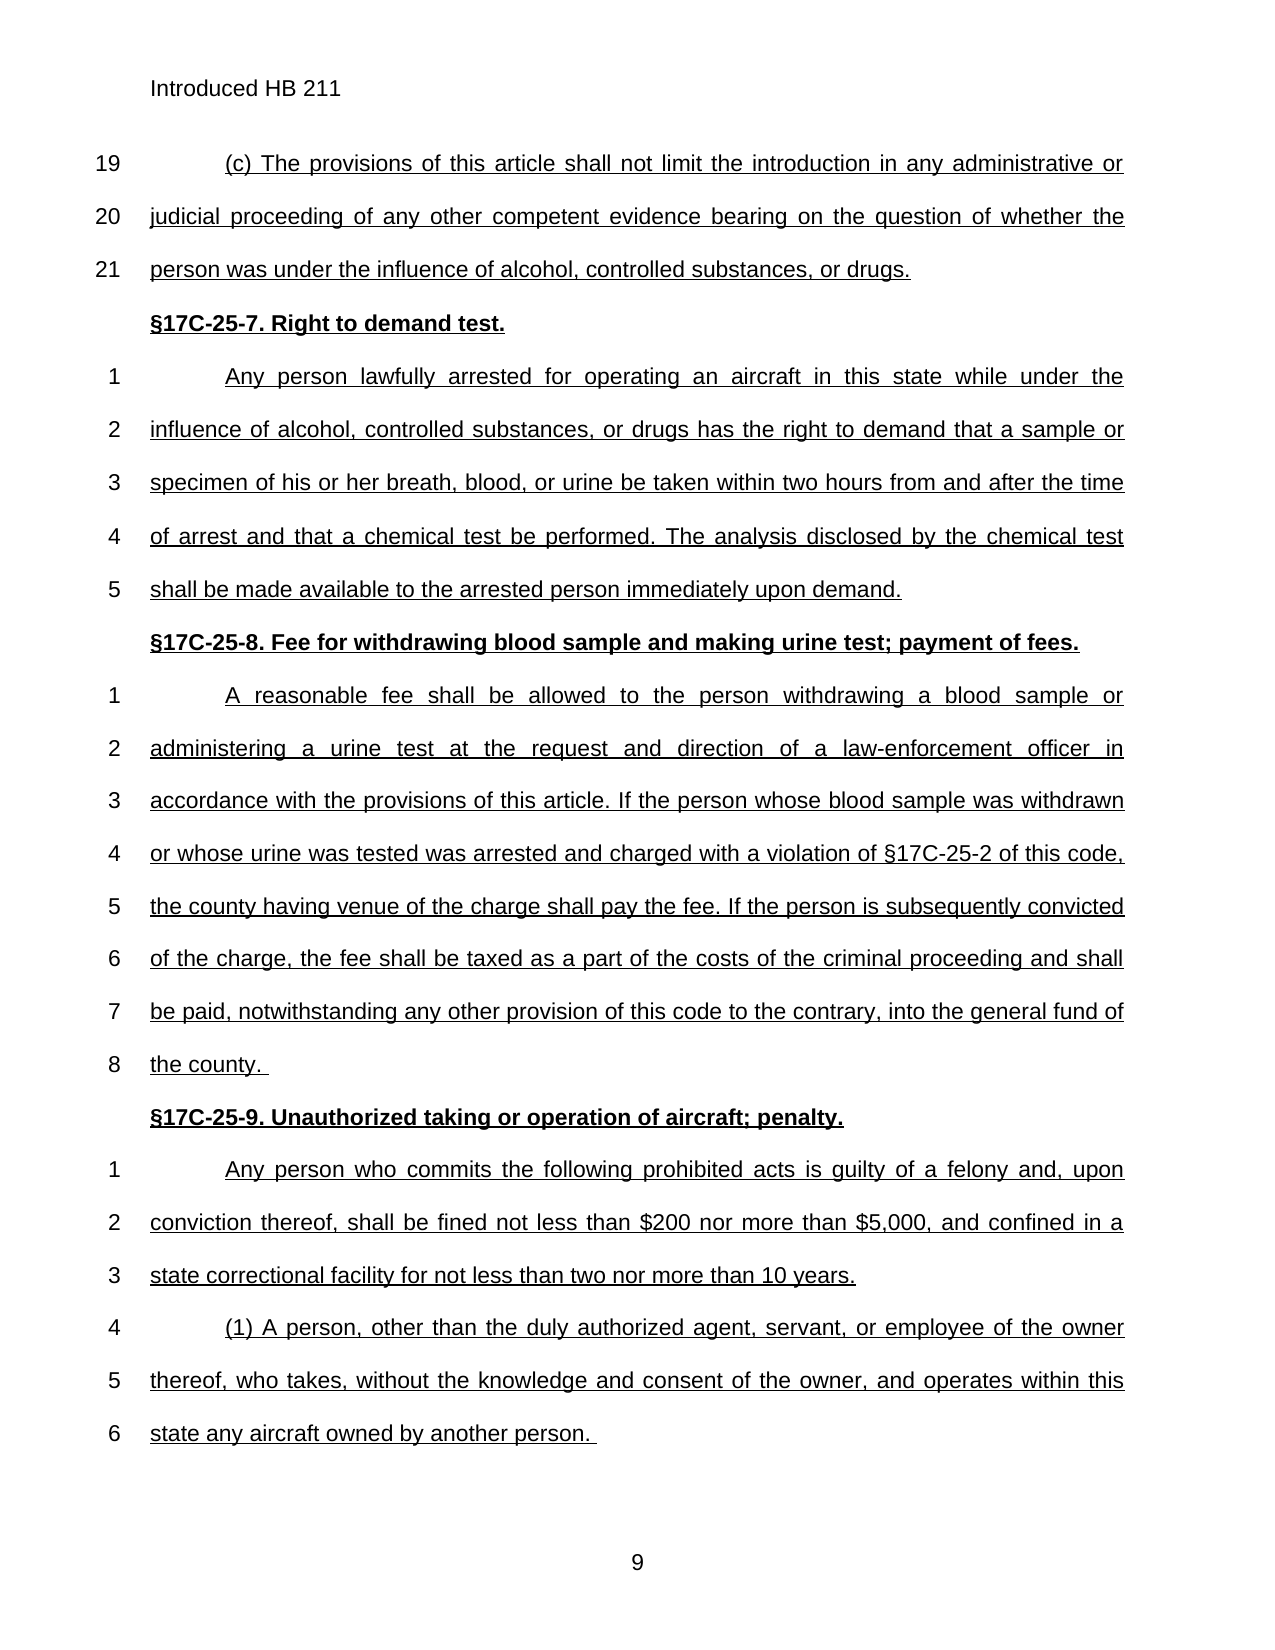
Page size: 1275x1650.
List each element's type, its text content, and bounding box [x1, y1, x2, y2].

text Any person who commits the following prohibited acts is guilty of a felony and, upon conviction thereof, shall be fined not less than $200 nor more than $5,000, and confined in a state correctional facility for not less than two nor more than 10 years. [150, 1156, 1125, 1288]
text (1) A person, other than the duly authorized agent, servant, or employee of the owner thereof, who takes, without the knowledge and consent of the owner, and operates within this state any aircraft owned by another person. [150, 1314, 1125, 1390]
text A reasonable fee shall be allowed to the person withdrawing a blood sample or administering a urine test at the request and direction of a law-enforcement officer in accordance with the provisions of this article. If the person whose blood sample was withdrawn or whose urine was tested was arrested and charged with a violation of §17C-25-2 of this code, the county having venue of the charge shall pay the fee. If the person is subsequently convicted of the charge, the fee shall be taxed as a part of the costs of the criminal proceeding and shall be paid, notwithstanding any other provision of this code to the contrary, into the general fund of the county. [150, 917, 1125, 1077]
text (c) The provisions of this article shall not limit the introduction in any administrative or judicial proceeding of any other competent evidence bearing on the question of whether the person was under the influence of alcohol, controlled substances, or drugs. [150, 227, 1125, 283]
text A reasonable fee shall be allowed to the person withdrawing a blood sample or administering a urine test at the request and direction of a law-enforcement officer in accordance with the provisions of this article. If the person whose blood sample was withdrawn or whose urine was tested was arrested and charged with a violation of §17C-25-2 of this code, the county having venue of the charge shall pay the fee. If the person is subsequently convicted of the charge, the fee shall be taxed as a part of the costs of the criminal proceeding and shall be paid, notwithstanding any other provision of this code to the contrary, into the general fund of the county. [150, 811, 1125, 863]
text Any person lawfully arrested for operating an aircraft in this state while under the influence of alcohol, controlled substances, or drugs has the right to demand that a sample or specimen of his or her breath, blood, or urine be taken within two hours from and after the time of arrest and that a chemical test be performed. The analysis disclosed by the chemical test shall be made available to the arrested person immediately upon demand. [150, 493, 1125, 602]
text A reasonable fee shall be allowed to the person withdrawing a blood sample or administering a urine test at the request and direction of a law-enforcement officer in accordance with the provisions of this article. If the person whose blood sample was withdrawn or whose urine was tested was arrested and charged with a violation of §17C-25-2 of this code, the county having venue of the charge shall pay the fee. If the person is subsequently convicted of the charge, the fee shall be taxed as a part of the costs of the criminal proceeding and shall be paid, notwithstanding any other provision of this code to the contrary, into the general fund of the county. [150, 864, 1125, 915]
text (1) A person, other than the duly authorized agent, servant, or employee of the owner thereof, who takes, without the knowledge and consent of the owner, and operates within this state any aircraft owned by another person. [150, 1391, 1125, 1446]
text §17C-25-7. Right to demand test. [150, 310, 1125, 336]
text §17C-25-8. Fee for withdrawing blood sample and making urine test; payment of fees. [150, 629, 1125, 655]
text Any person lawfully arrested for operating an aircraft in this state while under the influence of alcohol, controlled substances, or drugs has the right to demand that a sample or specimen of his or her breath, blood, or urine be taken within two hours from and after the time of arrest and that a chemical test be performed. The analysis disclosed by the chemical test shall be made available to the arrested person immediately upon demand. [150, 363, 1125, 439]
text (c) The provisions of this article shall not limit the introduction in any administrative or judicial proceeding of any other competent evidence bearing on the question of whether the person was under the influence of alcohol, controlled substances, or drugs. [150, 150, 1125, 226]
text §17C-25-9. Unauthorized taking or operation of aircraft; penalty. [150, 1103, 1125, 1130]
text A reasonable fee shall be allowed to the person withdrawing a blood sample or administering a urine test at the request and direction of a law-enforcement officer in accordance with the provisions of this article. If the person whose blood sample was withdrawn or whose urine was tested was arrested and charged with a violation of §17C-25-2 of this code, the county having venue of the charge shall pay the fee. If the person is subsequently convicted of the charge, the fee shall be taxed as a part of the costs of the criminal proceeding and shall be paid, notwithstanding any other provision of this code to the contrary, into the general fund of the county. [150, 682, 1125, 810]
text Any person lawfully arrested for operating an aircraft in this state while under the influence of alcohol, controlled substances, or drugs has the right to demand that a sample or specimen of his or her breath, blood, or urine be taken within two hours from and after the time of arrest and that a chemical test be performed. The analysis disclosed by the chemical test shall be made available to the arrested person immediately upon demand. [150, 440, 1125, 492]
